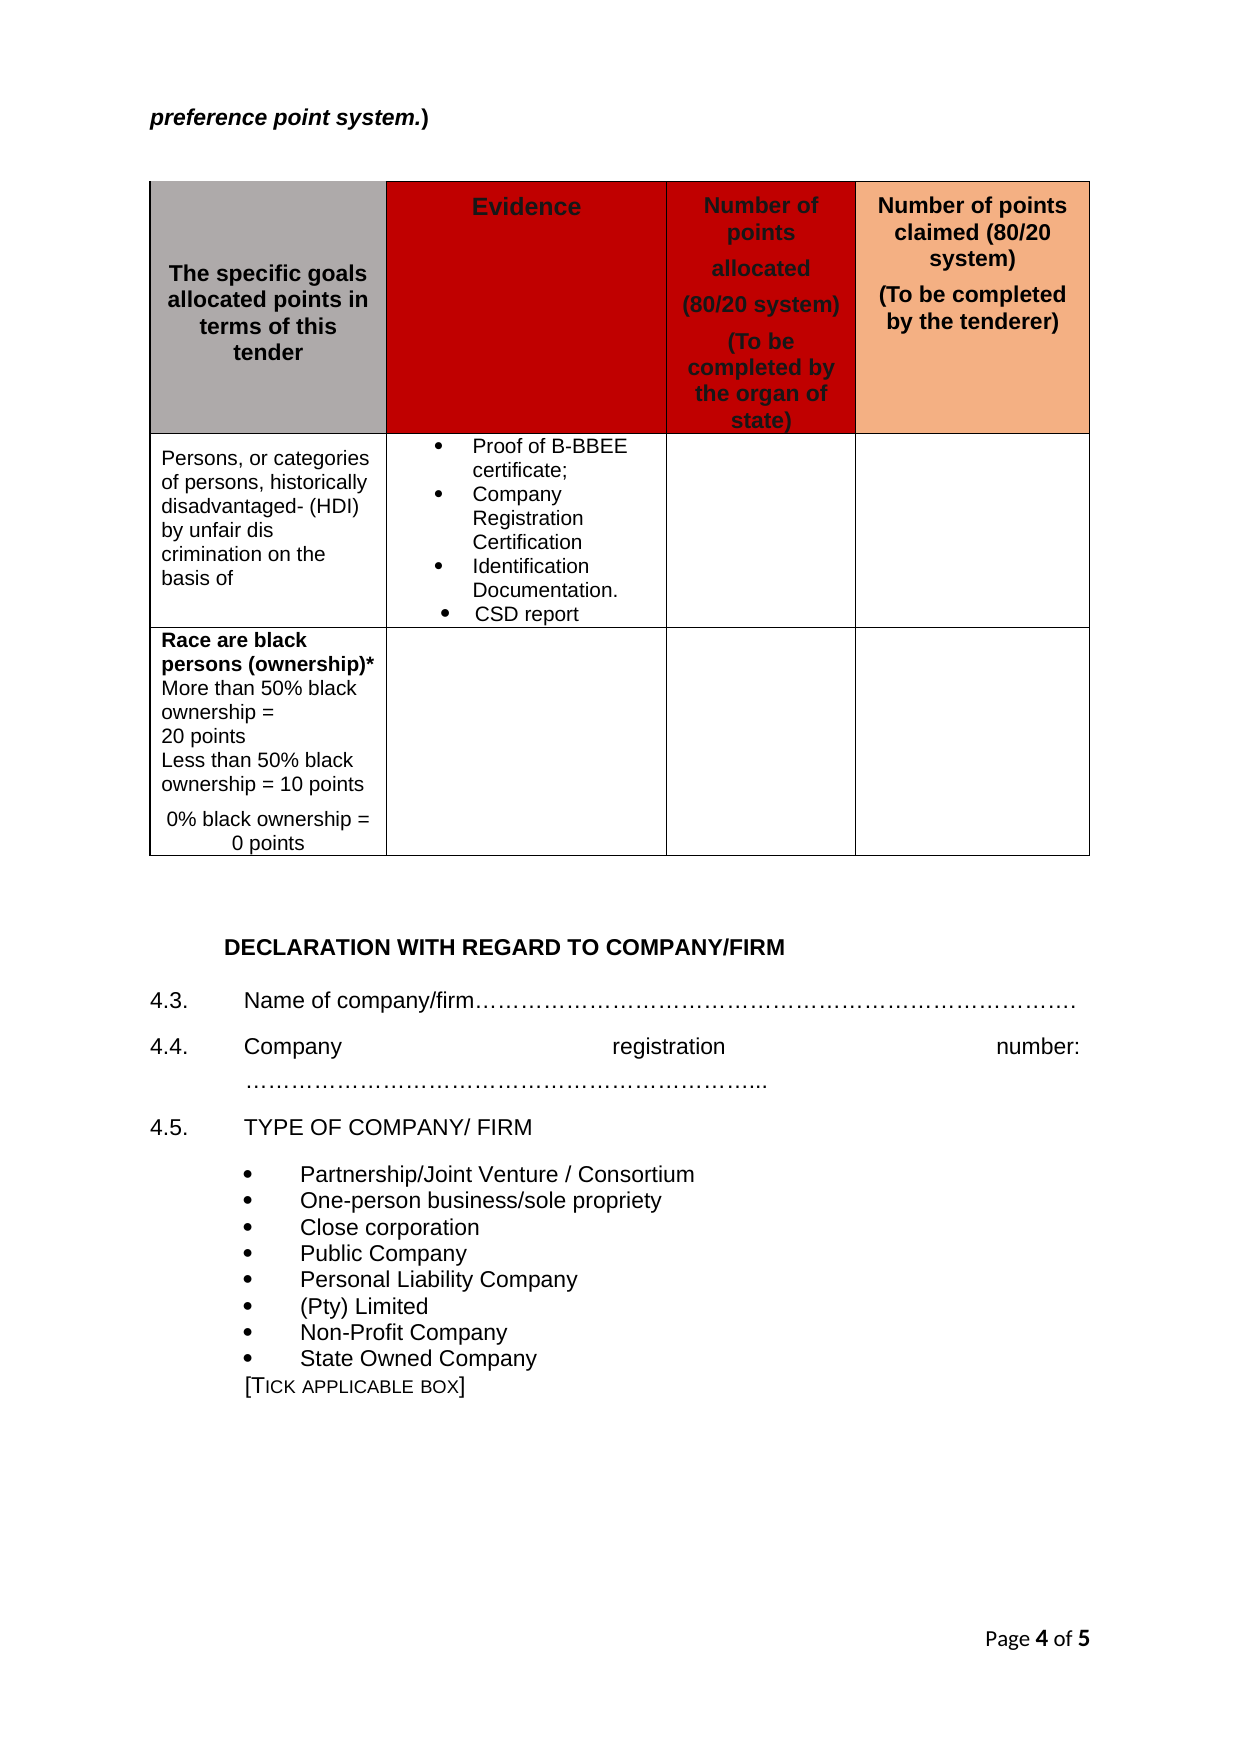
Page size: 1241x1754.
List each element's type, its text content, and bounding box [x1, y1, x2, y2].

table_header Number of points allocated (80/20 system) (To be completed by the organ of state) [667, 182, 855, 433]
text Partnership/Joint Venture / Consortium [244, 1161, 1090, 1187]
text Non-Profit Company [244, 1319, 1090, 1345]
list TYPE OF COMPANY/ FIRM [150, 1114, 1090, 1141]
text State Owned Company [244, 1345, 1090, 1372]
table_cell Persons, or categories of persons, historically disadvantaged- (HDI) by unfair dis crimination on the basis of [151, 434, 386, 627]
text Personal Liability Company [244, 1266, 1090, 1293]
text DECLARATION WITH REGARD TO COMPANY/FIRM [150, 934, 1090, 960]
list Company registration number: …………………………………………………………... [150, 1033, 1080, 1094]
table_cell [667, 628, 855, 855]
text Close corporation [244, 1213, 1090, 1240]
text Public Company [244, 1240, 1090, 1266]
table_cell Race are black persons (ownership)* More than 50% black ownership = 20 points Less than 50% black ownership = 10 points 0% black ownership = 0 points [151, 628, 386, 855]
table_cell [856, 434, 1089, 627]
text [Tick applicable box] [244, 1372, 1090, 1398]
text (Pty) Limited [244, 1293, 1090, 1319]
table_header Evidence [387, 182, 666, 433]
list Name of company/firm……………………………………………………………………. [150, 987, 1090, 1013]
table_header Number of points claimed (80/20 system) (To be completed by the tenderer) [856, 182, 1089, 433]
table_cell [387, 628, 666, 855]
text One-person business/sole propriety [244, 1187, 1090, 1213]
table_cell Proof of B-BBEE certificate; Company Registration Certification Identification Documentation. CSD report [387, 434, 666, 627]
table_cell [667, 434, 855, 627]
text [150, 103, 1090, 130]
table_header The specific goals allocated points in terms of this tender [151, 181, 386, 433]
table_cell [856, 628, 1089, 855]
